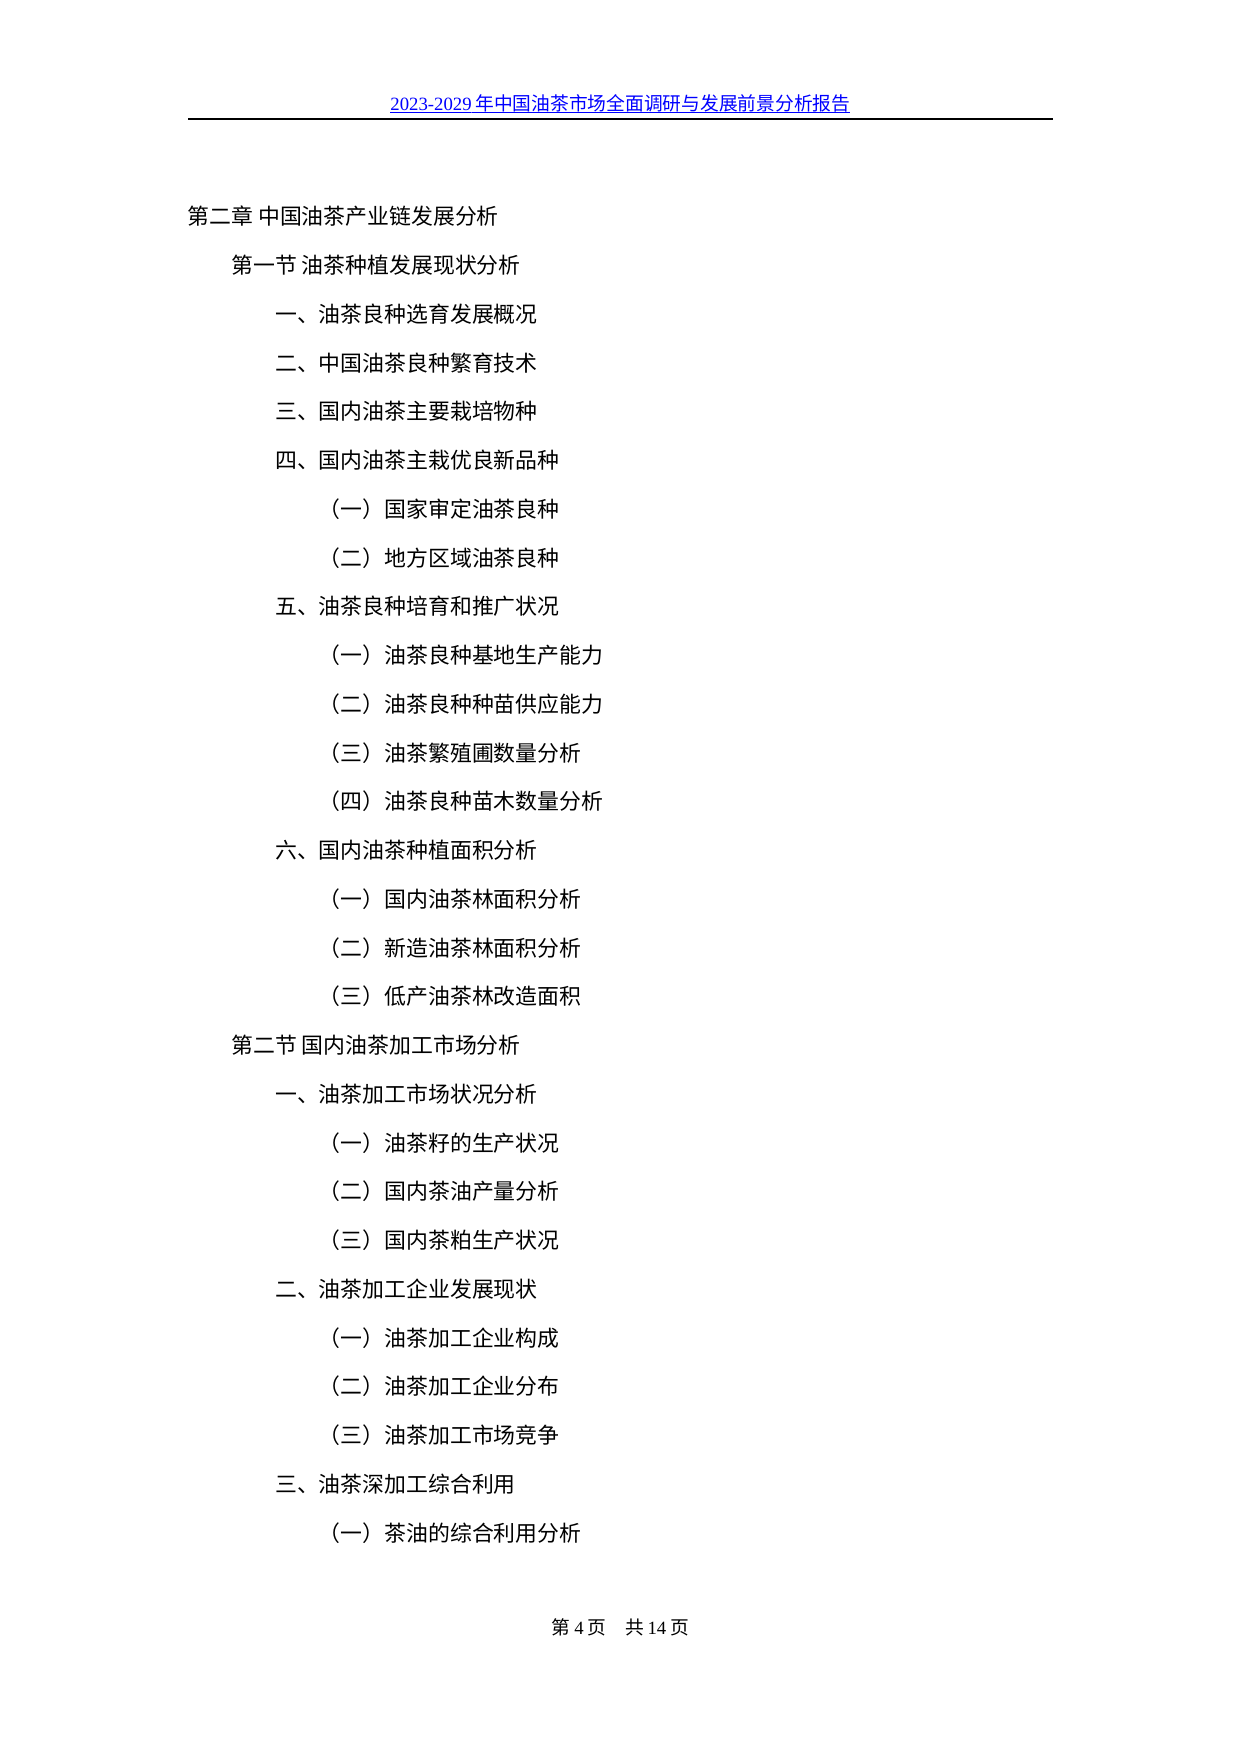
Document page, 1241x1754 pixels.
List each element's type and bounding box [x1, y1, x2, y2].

text [187, 150, 1053, 1548]
